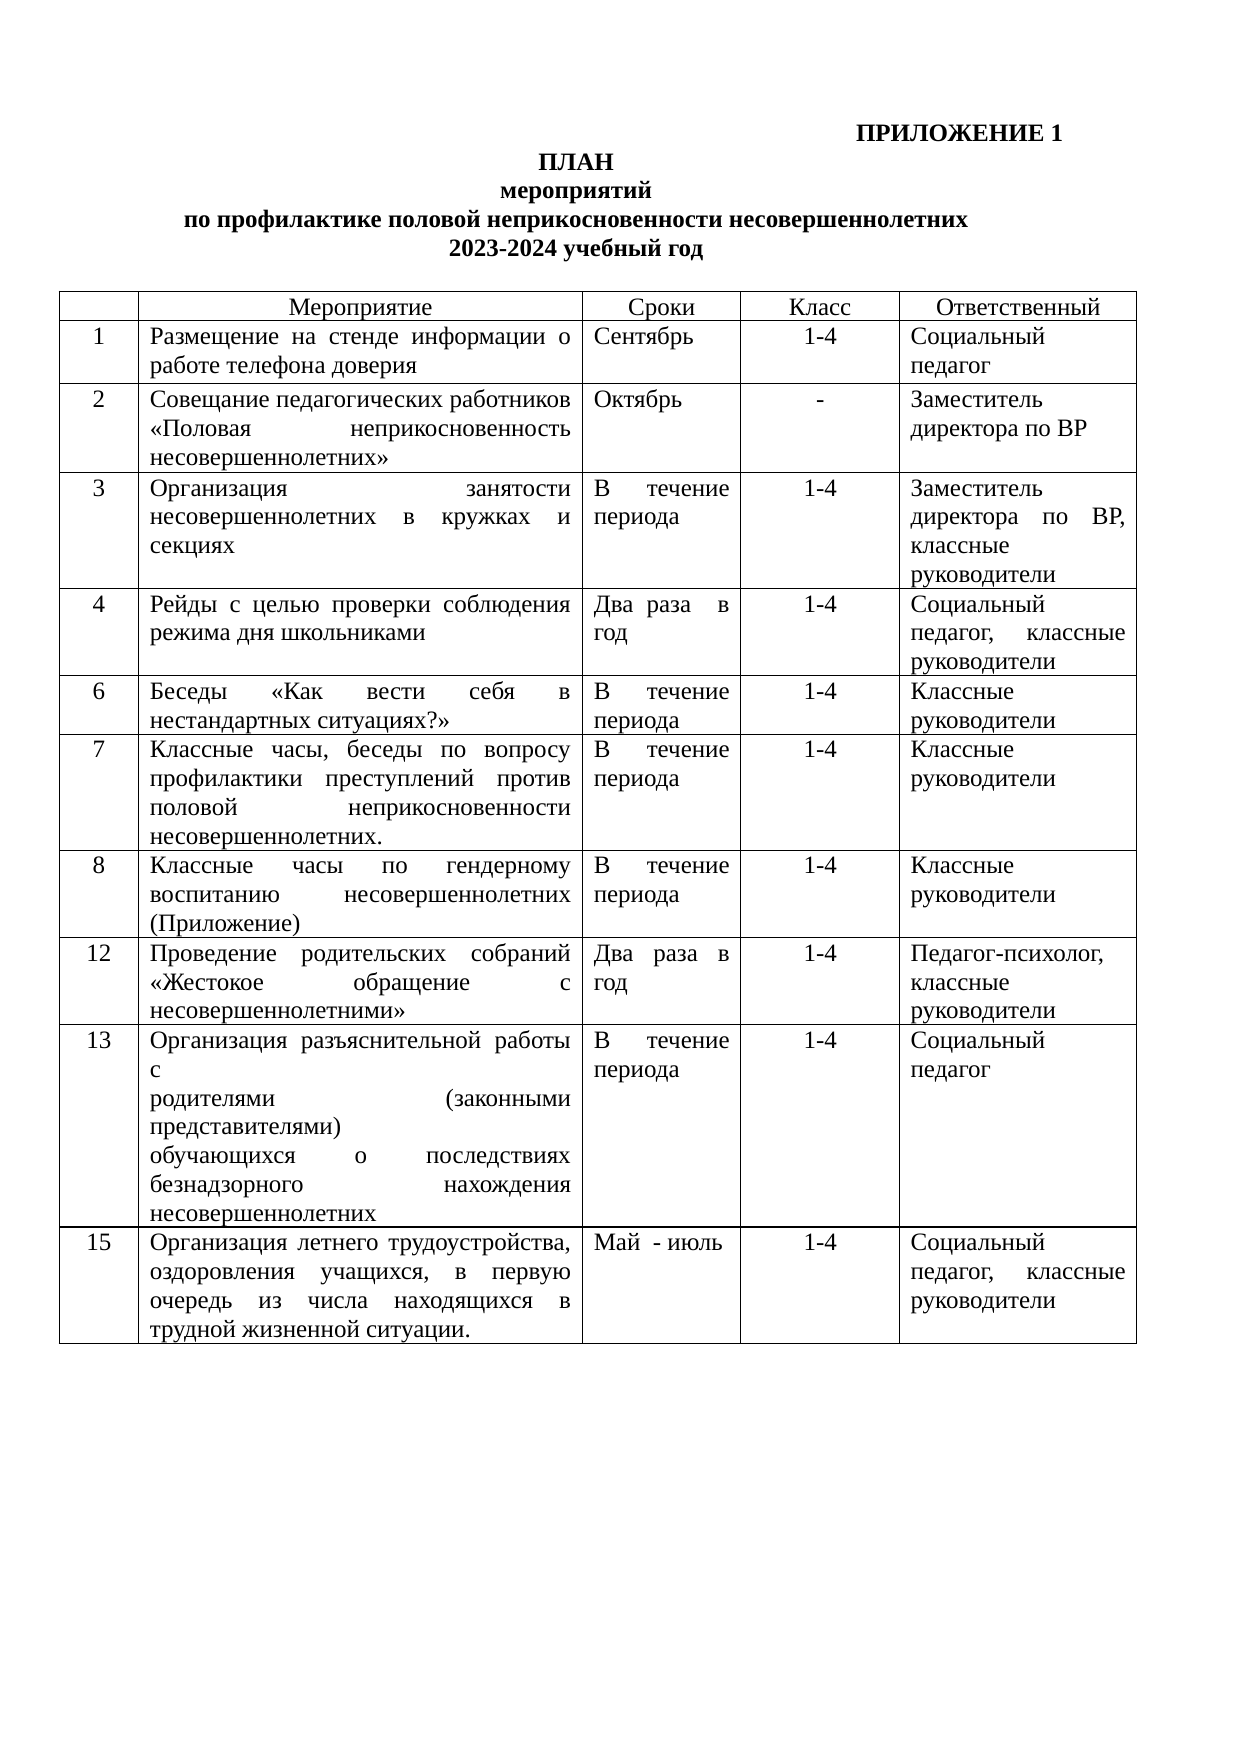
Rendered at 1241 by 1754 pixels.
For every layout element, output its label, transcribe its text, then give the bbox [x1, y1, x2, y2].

table_cell 15 [60, 1228, 138, 1342]
table_cell Социальный педагог [900, 1025, 1136, 1226]
table_header Сроки [583, 292, 740, 320]
text ПЛАН [88, 147, 1063, 176]
table_cell Беседы «Как вести себя в нестандартных ситуациях?» [139, 676, 582, 733]
table_cell В течение периода [583, 1025, 740, 1226]
table_cell 2 [60, 384, 138, 472]
table_cell Организация разъяснительной работы с родителями (законными представителями) обучающихся о последствиях безнадзорного нахождения несовершеннолетних [139, 1025, 582, 1226]
table_cell Два раза в год [583, 938, 740, 1024]
table_cell 12 [60, 938, 138, 1024]
table_cell Педагог-психолог, классные руководители [900, 938, 1136, 1024]
table_cell Организация занятости несовершеннолетних в кружках и секциях [139, 473, 582, 588]
text мероприятий [88, 176, 1063, 204]
table_cell Классные руководители [900, 676, 1136, 733]
table_cell Социальный педагог [900, 321, 1136, 383]
table_cell Октябрь [583, 384, 740, 472]
table_cell 1 [60, 321, 138, 383]
table_cell 1-4 [741, 938, 899, 1024]
table_cell Совещание педагогических работников «Половая неприкосновенность несовершеннолетних» [139, 384, 582, 472]
table_cell В течение периода [583, 676, 740, 733]
table_cell 8 [60, 851, 138, 937]
table_cell 6 [60, 676, 138, 733]
table_cell Проведение родительских собраний «Жестокое обращение с несовершеннолетними» [139, 938, 582, 1024]
table_cell 1-4 [741, 735, 899, 849]
table_cell 1-4 [741, 1025, 899, 1226]
table_cell В течение периода [583, 473, 740, 588]
table_cell 1-4 [741, 851, 899, 937]
table_header Класс [741, 292, 899, 320]
table_cell Классные часы, беседы по вопросу профилактики преступлений против половой неприкосновенности несовершеннолетних. [139, 735, 582, 849]
table_cell Два раза в год [583, 589, 740, 675]
table_cell 1-4 [741, 321, 899, 383]
table_cell Заместитель директора по ВР [900, 384, 1136, 472]
table_cell 1-4 [741, 589, 899, 675]
table_cell В течение периода [583, 735, 740, 849]
table_cell 1-4 [741, 473, 899, 588]
table_cell Классные руководители [900, 735, 1136, 849]
table_cell Заместитель директора по ВР, классные руководители [900, 473, 1136, 588]
table_cell 7 [60, 735, 138, 849]
table_cell 1-4 [741, 1228, 899, 1342]
table_header Ответственный [900, 292, 1136, 320]
table_header [60, 292, 138, 320]
table_cell 4 [60, 589, 138, 675]
text ПРИЛОЖЕНИЕ 1 [88, 118, 1063, 147]
table_cell Сентябрь [583, 321, 740, 383]
table_cell 3 [60, 473, 138, 588]
table_cell Май - июль [583, 1228, 740, 1342]
text 2023-2024 учебный год [88, 233, 1063, 262]
table_cell 13 [60, 1025, 138, 1226]
table_cell Размещение на стенде информации о работе телефона доверия [139, 321, 582, 383]
table_cell 1-4 [741, 676, 899, 733]
table_cell В течение периода [583, 851, 740, 937]
table_cell Рейды с целью проверки соблюдения режима дня школьниками [139, 589, 582, 675]
text по профилактике половой неприкосновенности несовершеннолетних [88, 204, 1063, 233]
table_cell Классные руководители [900, 851, 1136, 937]
table_cell Классные часы по гендерному воспитанию несовершеннолетних (Приложение) [139, 851, 582, 937]
table_cell Организация летнего трудоустройства, оздоровления учащихся, в первую очередь из числа находящихся в трудной жизненной ситуации. [139, 1228, 582, 1342]
table_header Мероприятие [139, 292, 582, 320]
table_cell - [741, 384, 899, 472]
table_cell Социальный педагог, классные руководители [900, 589, 1136, 675]
table_cell Социальный педагог, классные руководители [900, 1228, 1136, 1342]
